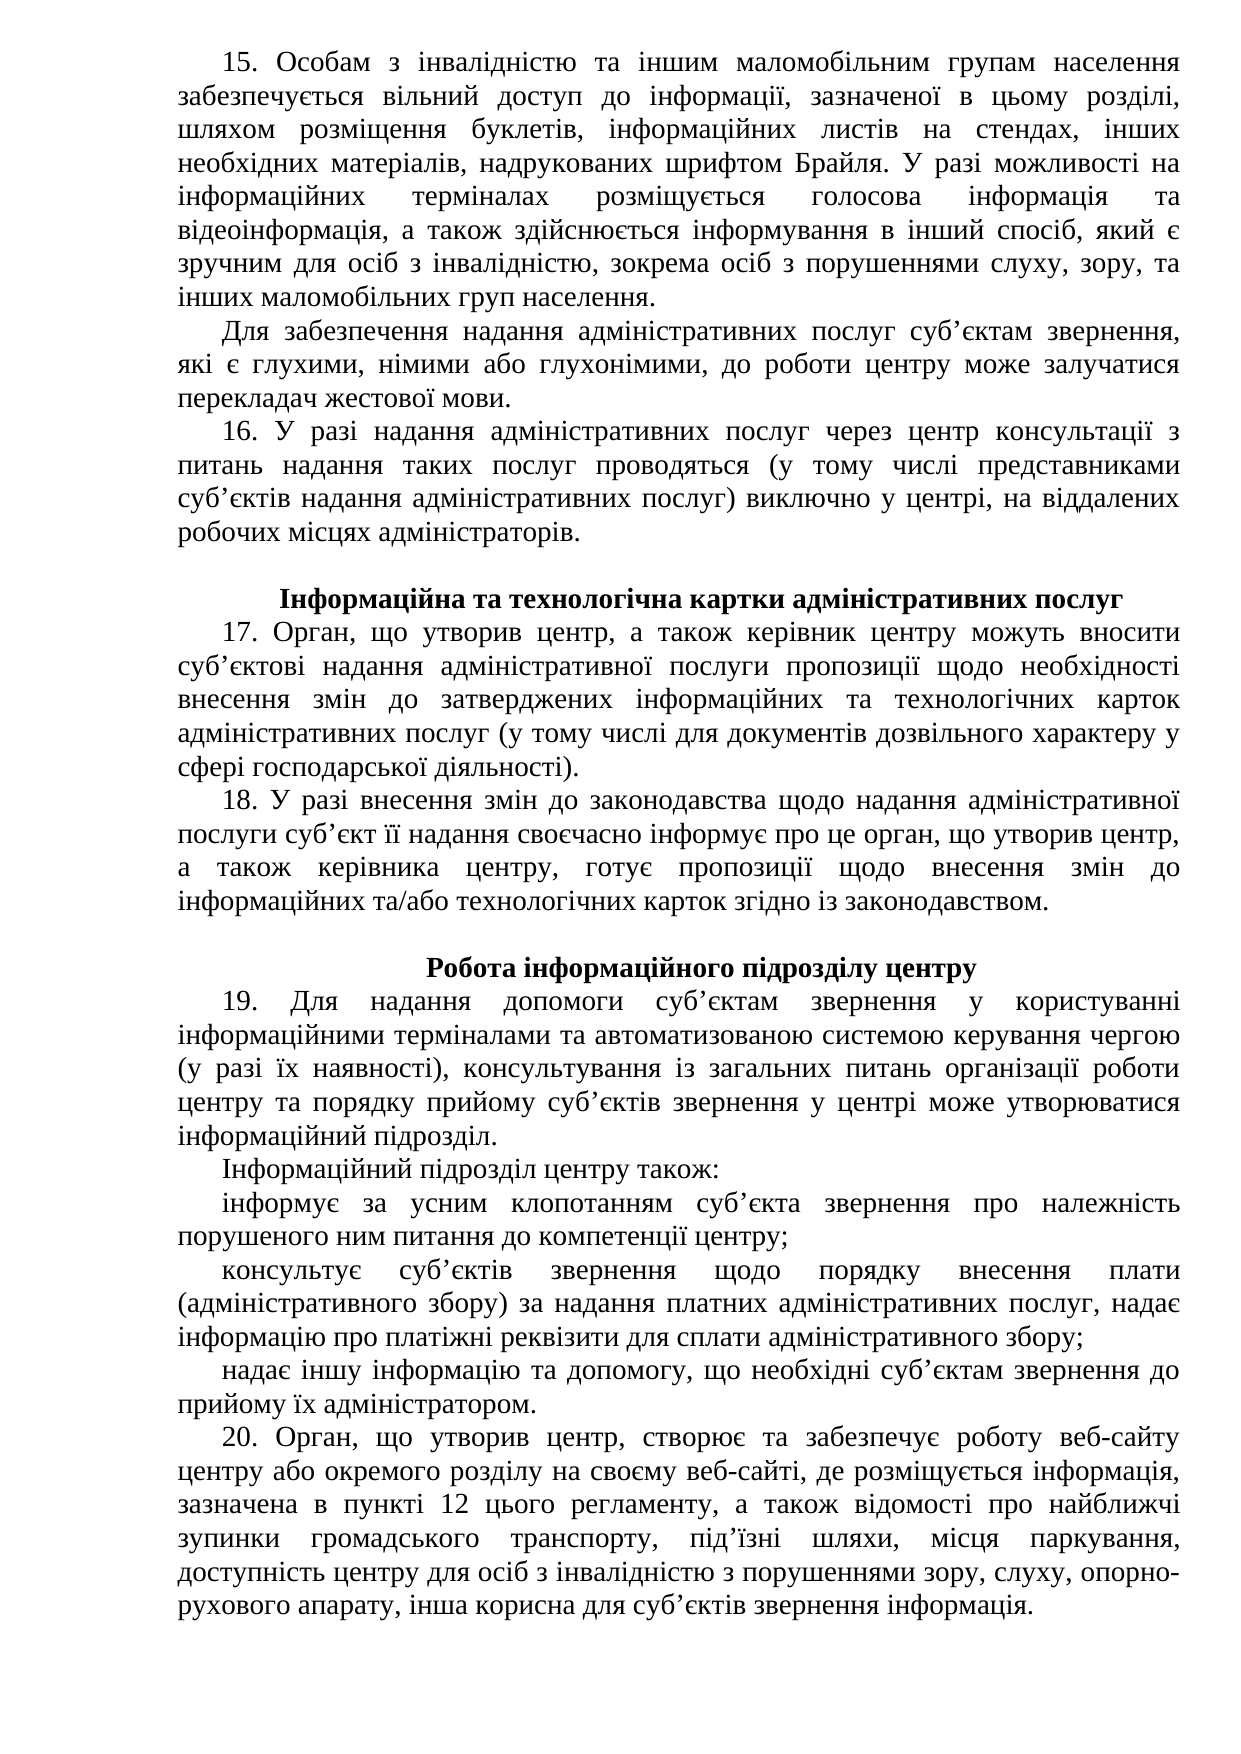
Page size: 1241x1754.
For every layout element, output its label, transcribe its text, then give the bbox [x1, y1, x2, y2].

text Інформаційний підрозділ центру також: [177, 1151, 1181, 1185]
text Інформаційна та технологічна картки адміністративних послуг [177, 581, 1181, 614]
text Робота інформаційного підрозділу центру [177, 950, 1181, 983]
text Для забезпечення надання адміністративних послуг суб’єктам звернення, які є глухими, німими або глухонімими, до роботи центру може залучатися перекладач жестової мови. [177, 313, 1181, 413]
text 20. Орган, що утворив центр, створює та забезпечує роботу веб-сайту центру або окремого розділу на своєму веб-сайті, де розміщується інформація, зазначена в пункті 12 цього регламенту, а також відомості про найближчі зупинки громадського транспорту, під’їзні шляхи, місця паркування, доступність центру для осіб з інвалідністю з порушеннями зору, слуху, опорно-рухового апарату, інша корисна для суб’єктів звернення інформація. [177, 1419, 1181, 1621]
text консультує суб’єктів звернення щодо порядку внесення плати (адміністративного збору) за надання платних адміністративних послуг, надає інформацію про платіжні реквізити для сплати адміністративного збору; [177, 1252, 1181, 1352]
text 15. Особам з інвалідністю та іншим маломобільним групам населення забезпечується вільний доступ до інформації, зазначеної в цьому розділі, шляхом розміщення буклетів, інформаційних листів на стендах, інших необхідних матеріалів, надрукованих шрифтом Брайля. У разі можливості на інформаційних терміналах розміщується голосова інформація та відеоінформація, а також здійснюється інформування в інший спосіб, який є зручним для осіб з інвалідністю, зокрема осіб з порушеннями слуху, зору, та інших маломобільних груп населення. [177, 44, 1181, 313]
text 16. У разі надання адміністративних послуг через центр консультації з питань надання таких послуг проводяться (у тому числі представниками суб’єктів надання адміністративних послуг) виключно у центрі, на віддалених робочих місцях адміністраторів. [177, 413, 1181, 547]
text 17. Орган, що утворив центр, а також керівник центру можуть вносити суб’єктові надання адміністративної послуги пропозиції щодо необхідності внесення змін до затверджених інформаційних та технологічних карток адміністративних послуг (у тому числі для документів дозвільного характеру у сфері господарської діяльності). [177, 614, 1181, 782]
text 19. Для надання допомоги суб’єктам звернення у користуванні інформаційними терміналами та автоматизованою системою керування чергою (у разі їх наявності), консультування із загальних питань організації роботи центру та порядку прийому суб’єктів звернення у центрі може утворюватися інформаційний підрозділ. [177, 983, 1181, 1151]
text надає іншу інформацію та допомогу, що необхідні суб’єктам звернення до прийому їх адміністратором. [177, 1352, 1181, 1419]
text 18. У разі внесення змін до законодавства щодо надання адміністративної послуги суб’єкт її надання своєчасно інформує про це орган, що утворив центр, а також керівника центру, готує пропозиції щодо внесення змін до інформаційних та/або технологічних карток згідно із законодавством. [177, 782, 1181, 916]
text інформує за усним клопотанням суб’єкта звернення про належність порушеного ним питання до компетенції центру; [177, 1185, 1181, 1252]
